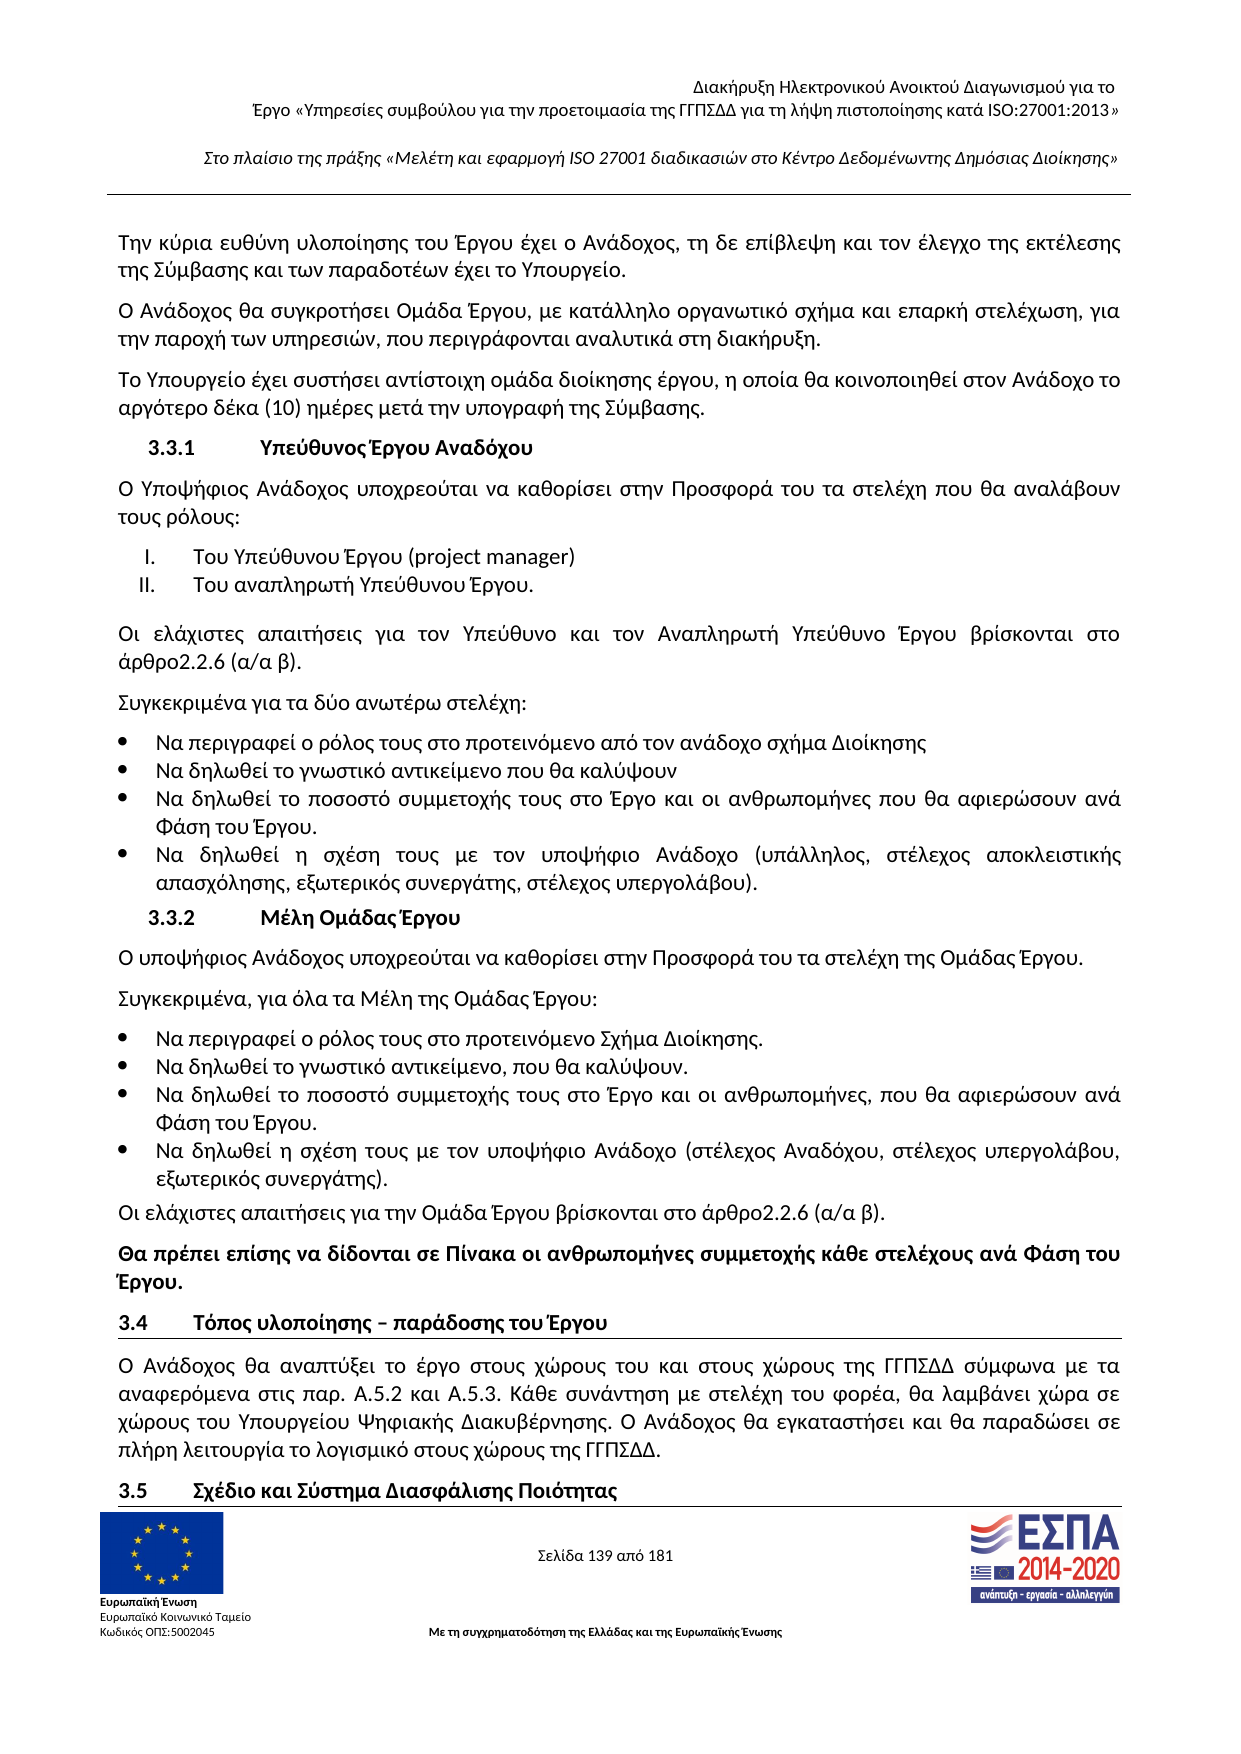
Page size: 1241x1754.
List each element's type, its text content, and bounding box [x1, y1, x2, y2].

text Συγκεκριμένα, για όλα τα Μέλη της Ομάδας Έργου: [118, 984, 1122, 1012]
text Συγκεκριμένα για τα δύο ανωτέρω στελέχη: [118, 688, 1122, 716]
list Να δηλωθεί η σχέση τους με τον υποψήφιο Ανάδοχο (υπάλληλος, στέλεχος αποκλειστικής απασχόλησης, εξωτερικός συνεργάτης, στέλεχος υπεργολάβου). [118, 840, 1122, 896]
list Να δηλωθεί το ποσοστό συμμετοχής τους στο Έργο και οι ανθρωπομήνες, που θα αφιερώσουν ανά Φάση του Έργου. [118, 1080, 1122, 1136]
list Να δηλωθεί η σχέση τους με τον υποψήφιο Ανάδοχο (στέλεχος Αναδόχου, στέλεχος υπεργολάβου, εξωτερικός συνεργάτης). [118, 1136, 1122, 1192]
text Υπεύθυνος Έργου Αναδόχου [148, 433, 1122, 461]
list Να περιγραφεί ο ρόλος τους στο προτεινόμενο από τον ανάδοχο σχήμα Διοίκησης [118, 728, 1122, 756]
picture [967, 1512, 1123, 1605]
list Του Υπεύθυνου Έργου (project manager) [156, 542, 1122, 570]
list Να δηλωθεί το γνωστικό αντικείμενο που θα καλύψουν [118, 756, 1122, 784]
list Να περιγραφεί ο ρόλος τους στο προτεινόμενο Σχήμα Διοίκησης. [118, 1024, 1122, 1052]
text Το Υπουργείο έχει συστήσει αντίστοιχη ομάδα διοίκησης έργου, η οποία θα κοινοποιηθεί στον Ανάδοχο το αργότερο δέκα (10) ημέρες μετά την υπογραφή της Σύμβασης. [118, 365, 1122, 421]
text Θα πρέπει επίσης να δίδονται σε Πίνακα οι ανθρωπομήνες συμμετοχής κάθε στελέχους ανά Φάση του Έργου. [118, 1239, 1122, 1295]
text Οι ελάχιστες απαιτήσεις για τον Υπεύθυνο και τον Αναπληρωτή Υπεύθυνο Έργου βρίσκονται στο άρθρο2.2.6 (α/α β). [118, 619, 1122, 675]
list Να δηλωθεί το γνωστικό αντικείμενο, που θα καλύψουν. [118, 1052, 1122, 1080]
text Ο υποψήφιος Ανάδοχος υποχρεούται να καθορίσει στην Προσφορά του τα στελέχη της Ομάδας Έργου. [118, 943, 1122, 971]
list Του αναπληρωτή Υπεύθυνου Έργου. [156, 570, 1122, 598]
text Σχέδιο και Σύστημα Διασφάλισης Ποιότητας [118, 1476, 1122, 1506]
text Ο Ανάδοχος θα συγκροτήσει Ομάδα Έργου, με κατάλληλο οργανωτικό σχήμα και επαρκή στελέχωση, για την παροχή των υπηρεσιών, που περιγράφονται αναλυτικά στη διακήρυξη. [118, 296, 1122, 352]
text Την κύρια ευθύνη υλοποίησης του Έργου έχει ο Ανάδοχος, τη δε επίβλεψη και τον έλεγχο της εκτέλεσης της Σύμβασης και των παραδοτέων έχει το Υπουργείο. [118, 228, 1122, 284]
text Οι ελάχιστες απαιτήσεις για την Ομάδα Έργου βρίσκονται στο άρθρο2.2.6 (α/α β). [118, 1198, 1122, 1227]
text Τόπος υλοποίησης – παράδοσης του Έργου [118, 1308, 1122, 1338]
text Ο Ανάδοχος θα αναπτύξει το έργο στους χώρους του και στους χώρους της ΓΓΠΣΔΔ σύμφωνα με τα αναφερόμενα στις παρ. A.5.2 και A.5.3. Κάθε συνάντηση με στελέχη του φορέα, θα λαμβάνει χώρα σε χώρους του Υπουργείου Ψηφιακής Διακυβέρνησης. Ο Ανάδοχος θα εγκαταστήσει και θα παραδώσει σε πλήρη λειτουργία το λογισμικό στους χώρους της ΓΓΠΣΔΔ. [118, 1351, 1122, 1463]
text Ο Υποψήφιος Ανάδοχος υποχρεούται να καθορίσει στην Προσφορά του τα στελέχη που θα αναλάβουν τους ρόλους: [118, 474, 1122, 530]
list Να δηλωθεί το ποσοστό συμμετοχής τους στο Έργο και οι ανθρωπομήνες που θα αφιερώσουν ανά Φάση του Έργου. [118, 784, 1122, 840]
text Μέλη Ομάδας Έργου [148, 903, 1122, 931]
